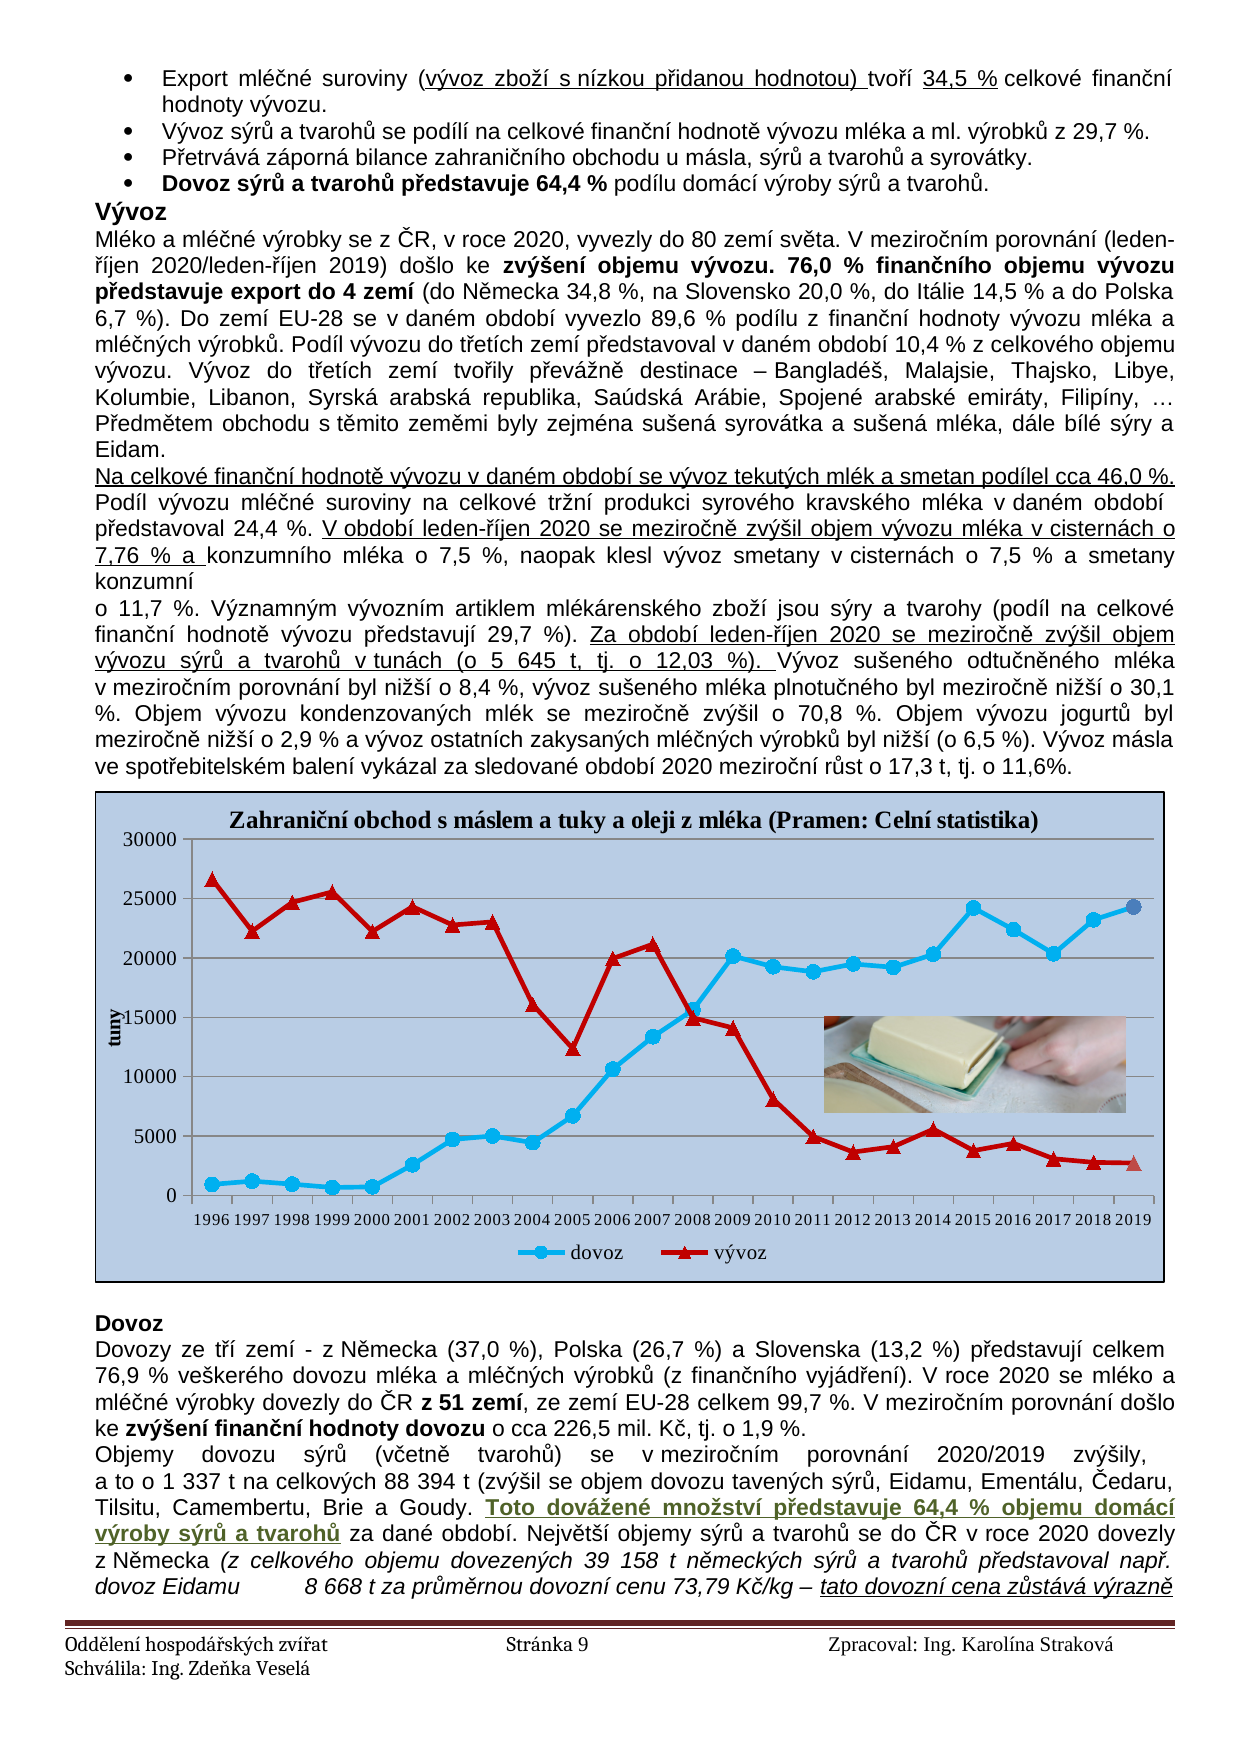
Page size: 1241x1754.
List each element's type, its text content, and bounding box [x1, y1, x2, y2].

list Přetrvává záporná bilance zahraničního obchodu u másla, sýrů a tvarohů a syrovátky. [124, 144, 1172, 170]
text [94, 1441, 1175, 1599]
list Dovoz sýrů a tvarohů představuje 64,4 % podílu domácí výroby sýrů a tvarohů. [124, 170, 1172, 197]
text Dovoz [94, 1309, 1175, 1336]
picture [824, 1016, 1126, 1113]
text Vývoz [94, 197, 1175, 226]
text Mléko a mléčné výrobky se z ČR, v roce 2020, vyvezly do 80 zemí světa. V meziročním porovnání (leden-říjen 2020/leden-říjen 2019) došlo ke zvýšení objemu vývozu. 76,0 % finančního objemu vývozu představuje export do 4 zemí (do Německa 34,8 %, na Slovensko 20,0 %, do Itálie 14,5 % a do Polska 6,7 %). Do zemí EU-28 se v daném období vyvezlo 89,6 % podílu z finanční hodnoty vývozu mléka a mléčných výrobků. Podíl vývozu do třetích zemí představoval v daném období 10,4 % z celkového objemu vývozu. Vývoz do třetích zemí tvořily převážně destinace – Bangladéš, Malajsie, Thajsko, Libye, Kolumbie, Libanon, Syrská arabská republika, Saúdská Arábie, Spojené arabské emiráty, Filipíny, … Předmětem obchodu s těmito zeměmi byly zejména sušená syrovátka a sušená mléka, dále bílé sýry a Eidam. [94, 226, 1175, 463]
text Na celkové finanční hodnotě vývozu v daném období se vývoz tekutých mlék a smetan podílel cca 46,0 %. Podíl vývozu mléčné suroviny na celkové tržní produkci syrového kravského mléka v daném období představoval 24,4 %. V období leden-říjen 2020 se meziročně zvýšil objem vývozu mléka v cisternách o 7,76 % a konzumního mléka o 7,5 %, naopak klesl vývoz smetany v cisternách o 7,5 % a smetany konzumní o 11,7 %. Významným vývozním artiklem mlékárenského zboží jsou sýry a tvarohy (podíl na celkové finanční hodnotě vývozu představují 29,7 %). Za období leden-říjen 2020 se meziročně zvýšil objem vývozu sýrů a tvarohů v tunách (o 5 645 t, tj. o 12,03 %). Vývoz sušeného odtučněného mléka v meziročním porovnání byl nižší o 8,4 %, vývoz sušeného mléka plnotučného byl meziročně nižší o 30,1 %. Objem vývozu kondenzovaných mlék se meziročně zvýšil o 70,8 %. Objem vývozu jogurtů byl meziročně nižší o 2,9 % a vývoz ostatních zakysaných mléčných výrobků byl nižší (o 6,5 %). Vývoz másla ve spotřebitelském balení vykázal za sledované období 2020 meziroční růst o 17,3 t, tj. o 11,6%. [94, 486, 1175, 779]
list Vývoz sýrů a tvarohů se podílí na celkové finanční hodnotě vývozu mléka a ml. výrobků z 29,7 %. [124, 118, 1172, 144]
list Export mléčné suroviny (vývoz zboží s nízkou přidanou hodnotou) tvoří 34,5 % celkové finanční hodnoty vývozu. [124, 65, 1172, 118]
text Dovozy ze tří zemí - z Německa (37,0 %), Polska (26,7 %) a Slovenska (13,2 %) představují celkem 76,9 % veškerého dovozu mléka a mléčných výrobků (z finančního vyjádření). V roce 2020 se mléko a mléčné výrobky dovezly do ČR z 51 zemí, ze zemí EU-28 celkem 99,7 %. V meziročním porovnání došlo ke zvýšení finanční hodnoty dovozu o cca 226,5 mil. Kč, tj. o 1,9 %. [94, 1336, 1175, 1441]
